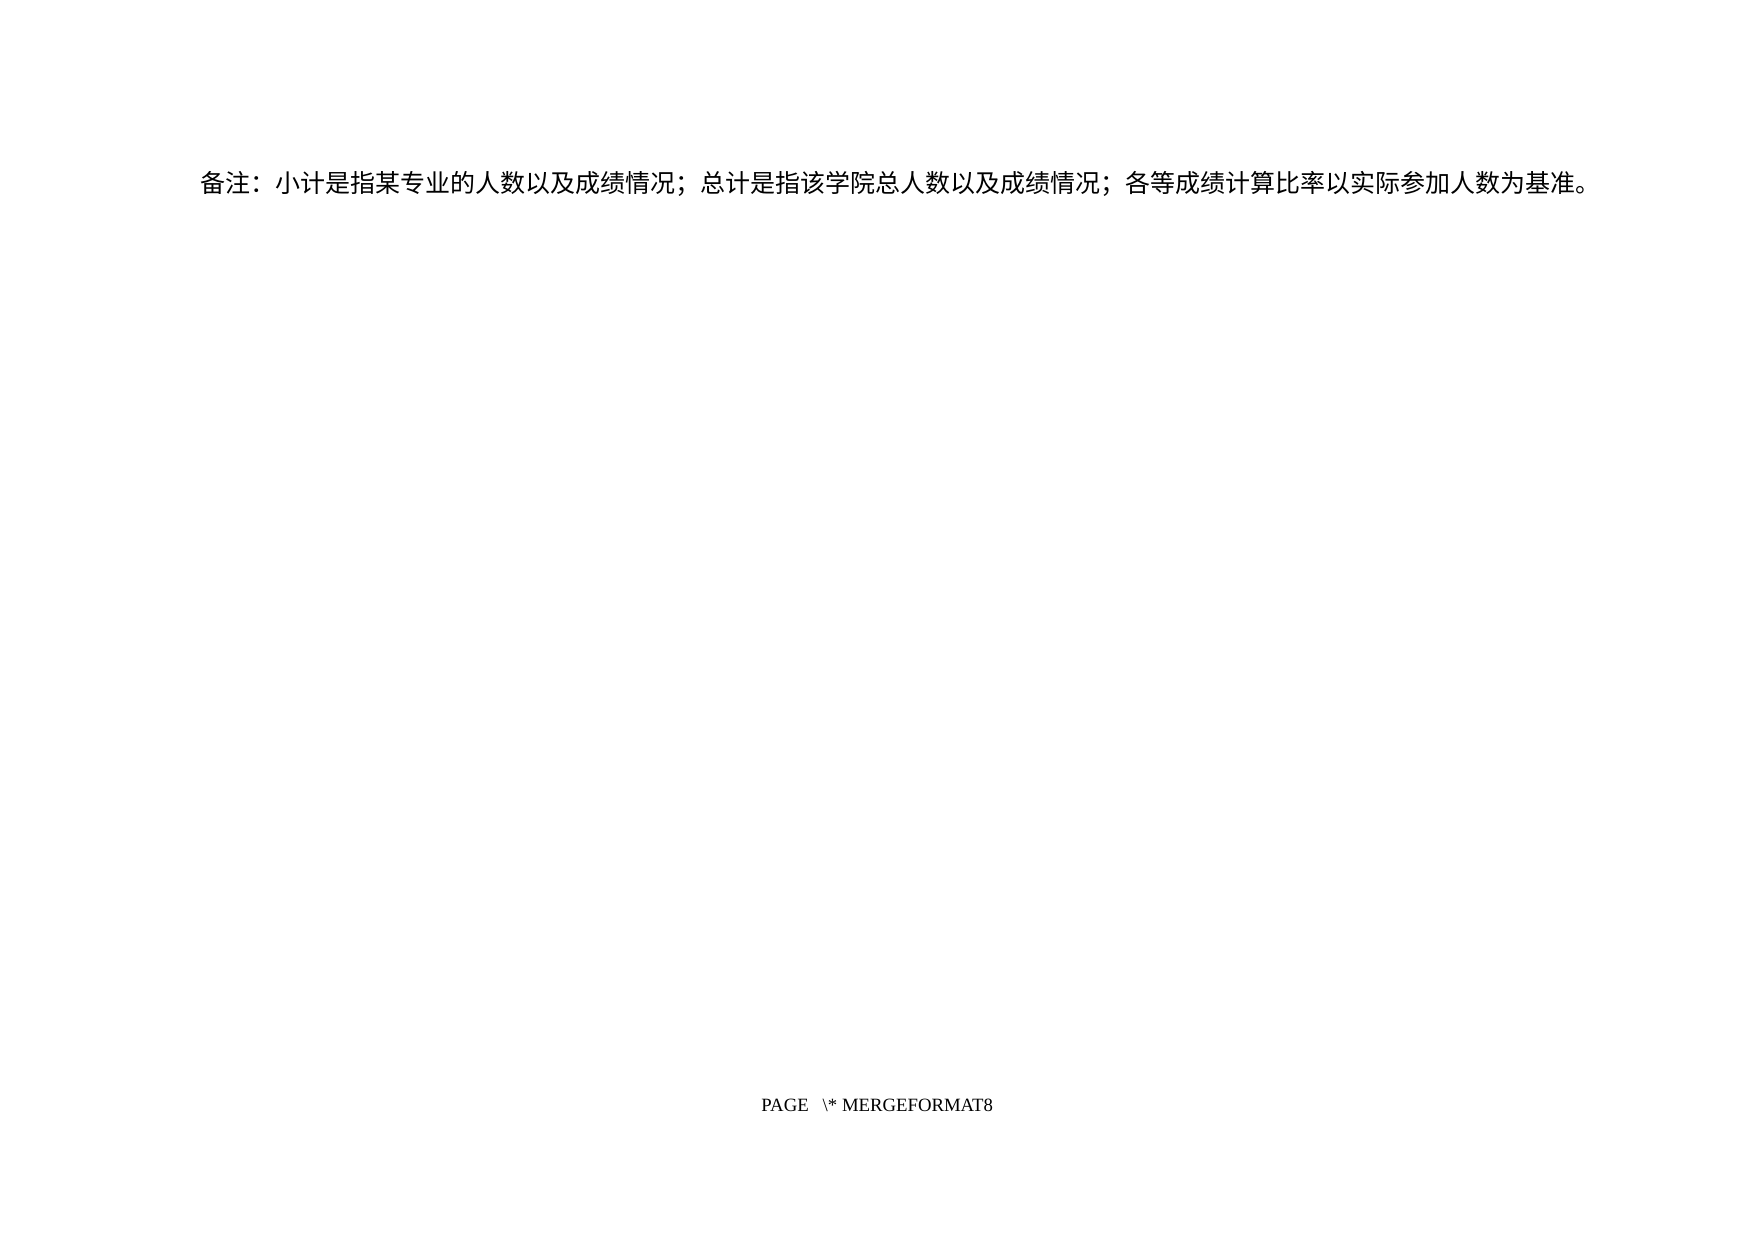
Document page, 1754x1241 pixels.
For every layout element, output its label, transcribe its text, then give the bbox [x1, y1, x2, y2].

text 备注：小计是指某专业的人数以及成绩情况；总计是指该学院总人数以及成绩情况；各等成绩计算比率以实际参加人数为基准。 [150, 149, 1604, 279]
